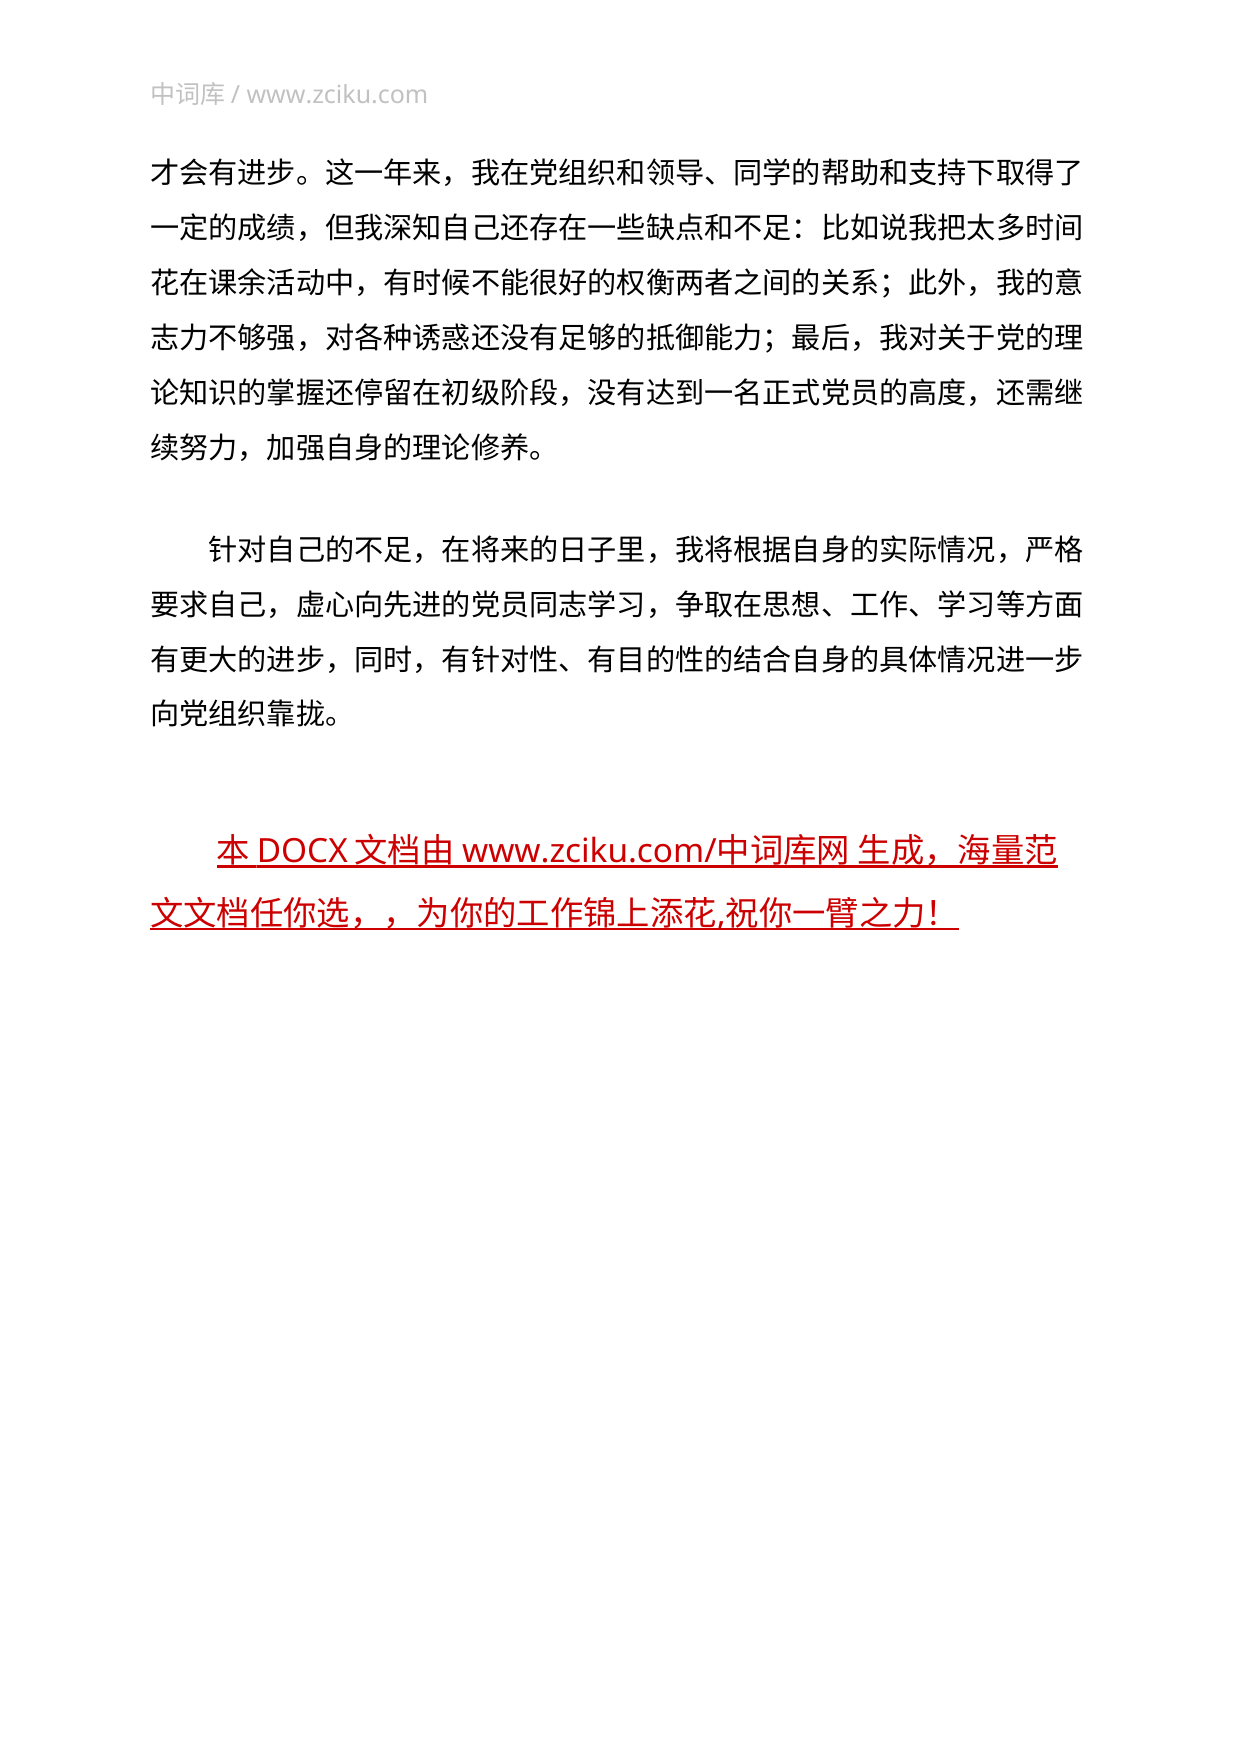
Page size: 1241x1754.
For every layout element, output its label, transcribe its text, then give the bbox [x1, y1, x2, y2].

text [150, 150, 1090, 467]
text 针对自己的不足，在将来的日子里，我将根据自身的实际情况，严格要求自己，虚心向先进的党员同志学习，争取在思想、工作、学习等方面有更大的进步，同时，有针对性、有目的性的结合自身的具体情况进一步向党组织靠拢。 [150, 526, 1090, 733]
text 本DOCX文档由 www.zciku.com/中词库网 生成，海量范文文档任你选，，为你的工作锦上添花,祝你一臂之力！ [150, 824, 1090, 935]
